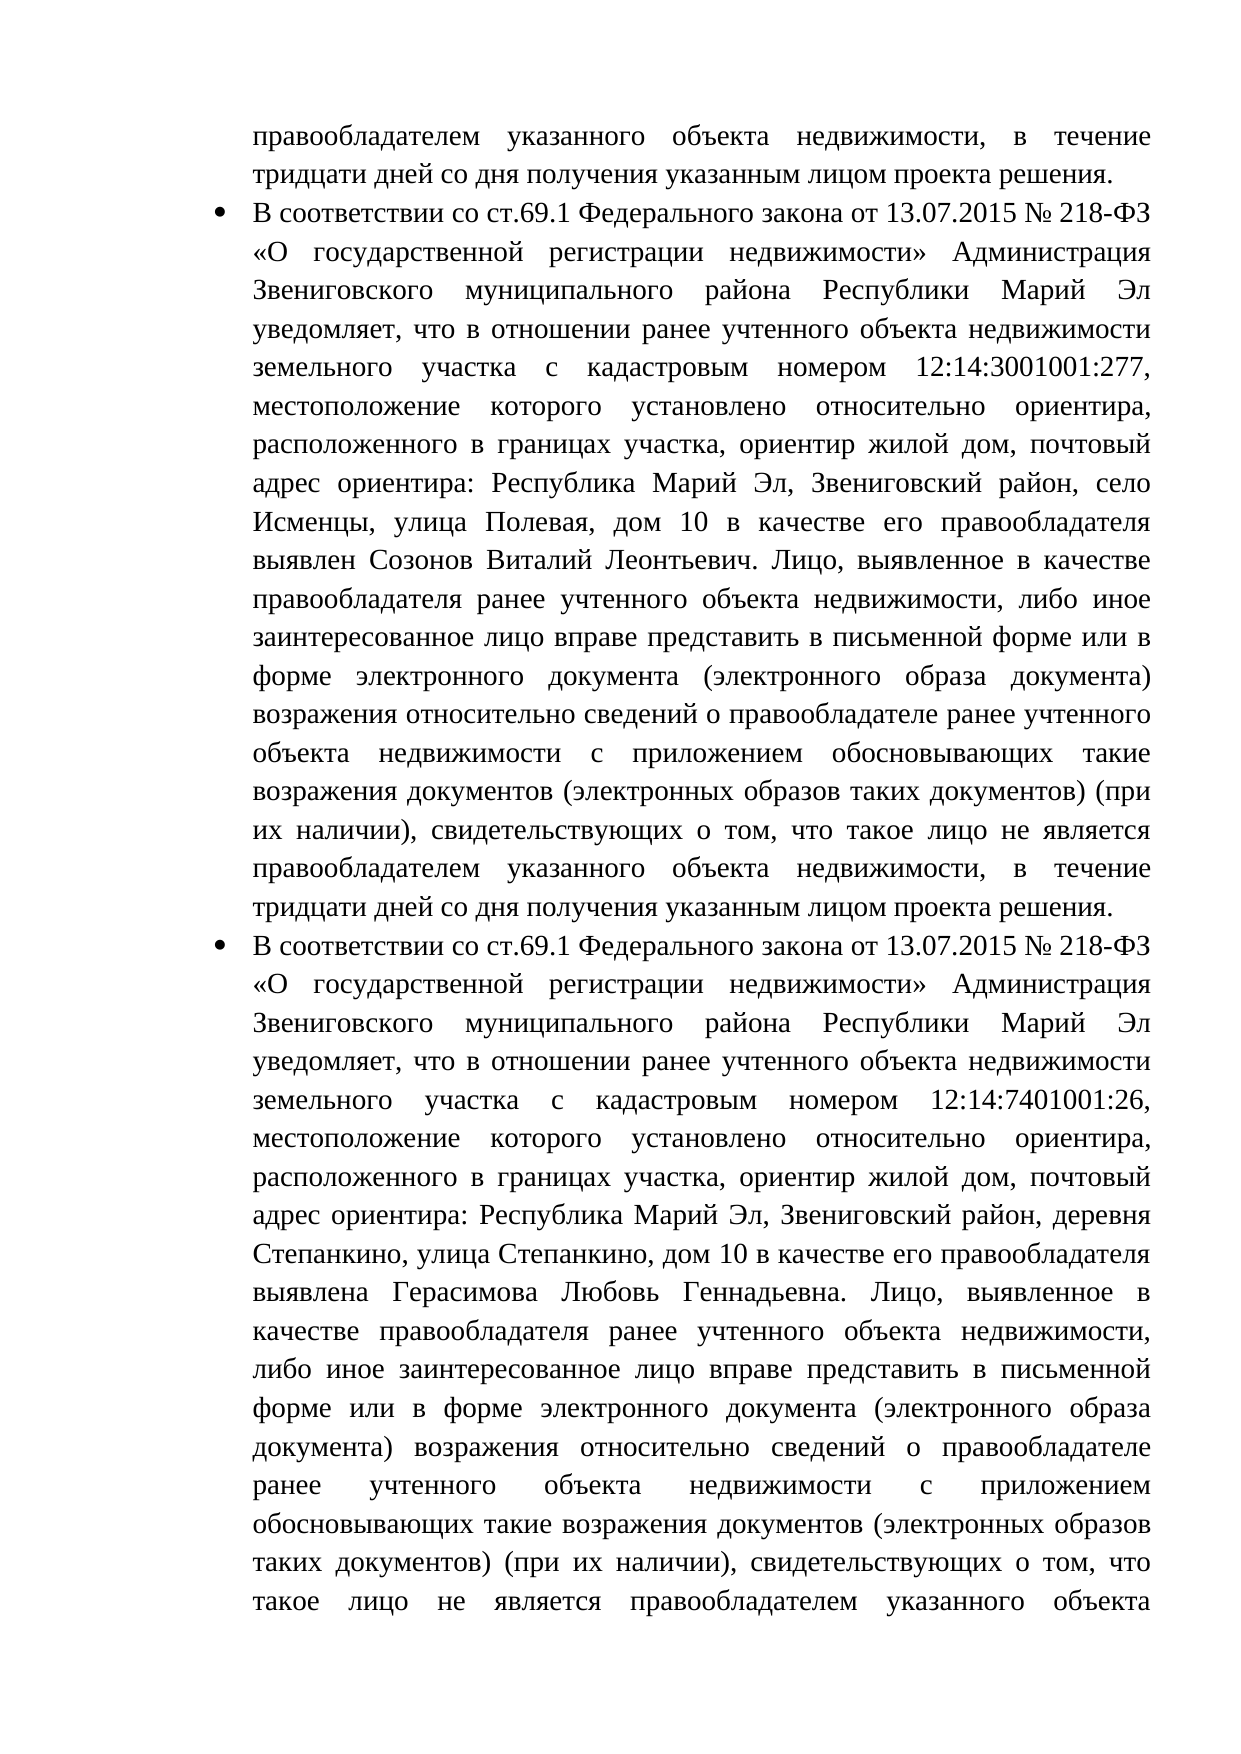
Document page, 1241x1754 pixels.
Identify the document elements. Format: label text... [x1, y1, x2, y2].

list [215, 928, 1152, 1616]
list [215, 118, 1152, 190]
list В соответствии со ст.69.1 Федерального закона от 13.07.2015 № 218-ФЗ «О государственной регистрации недвижимости» Администрация Звениговского муниципального района Республики Марий Эл уведомляет, что в отношении ранее учтенного объекта недвижимости земельного участка с кадастровым номером 12:14:3001001:277, местоположение которого установлено относительно ориентира, расположенного в границах участка, ориентир жилой дом, почтовый адрес ориентира: Республика Марий Эл, Звениговский район, село Исменцы, улица Полевая, дом 10 в качестве его правообладателя выявлен Созонов Виталий Леонтьевич. Лицо, выявленное в качестве правообладателя ранее учтенного объекта недвижимости, либо иное заинтересованное лицо вправе представить в письменной форме или в форме электронного документа (электронного образа документа) возражения относительно сведений о правообладателе ранее учтенного объекта недвижимости с приложением обосновывающих такие возражения документов (электронных образов таких документов) (при их наличии), свидетельствующих о том, что такое лицо не является правообладателем указанного объекта недвижимости, в течение тридцати дней со дня получения указанным лицом проекта решения. [215, 195, 1152, 923]
